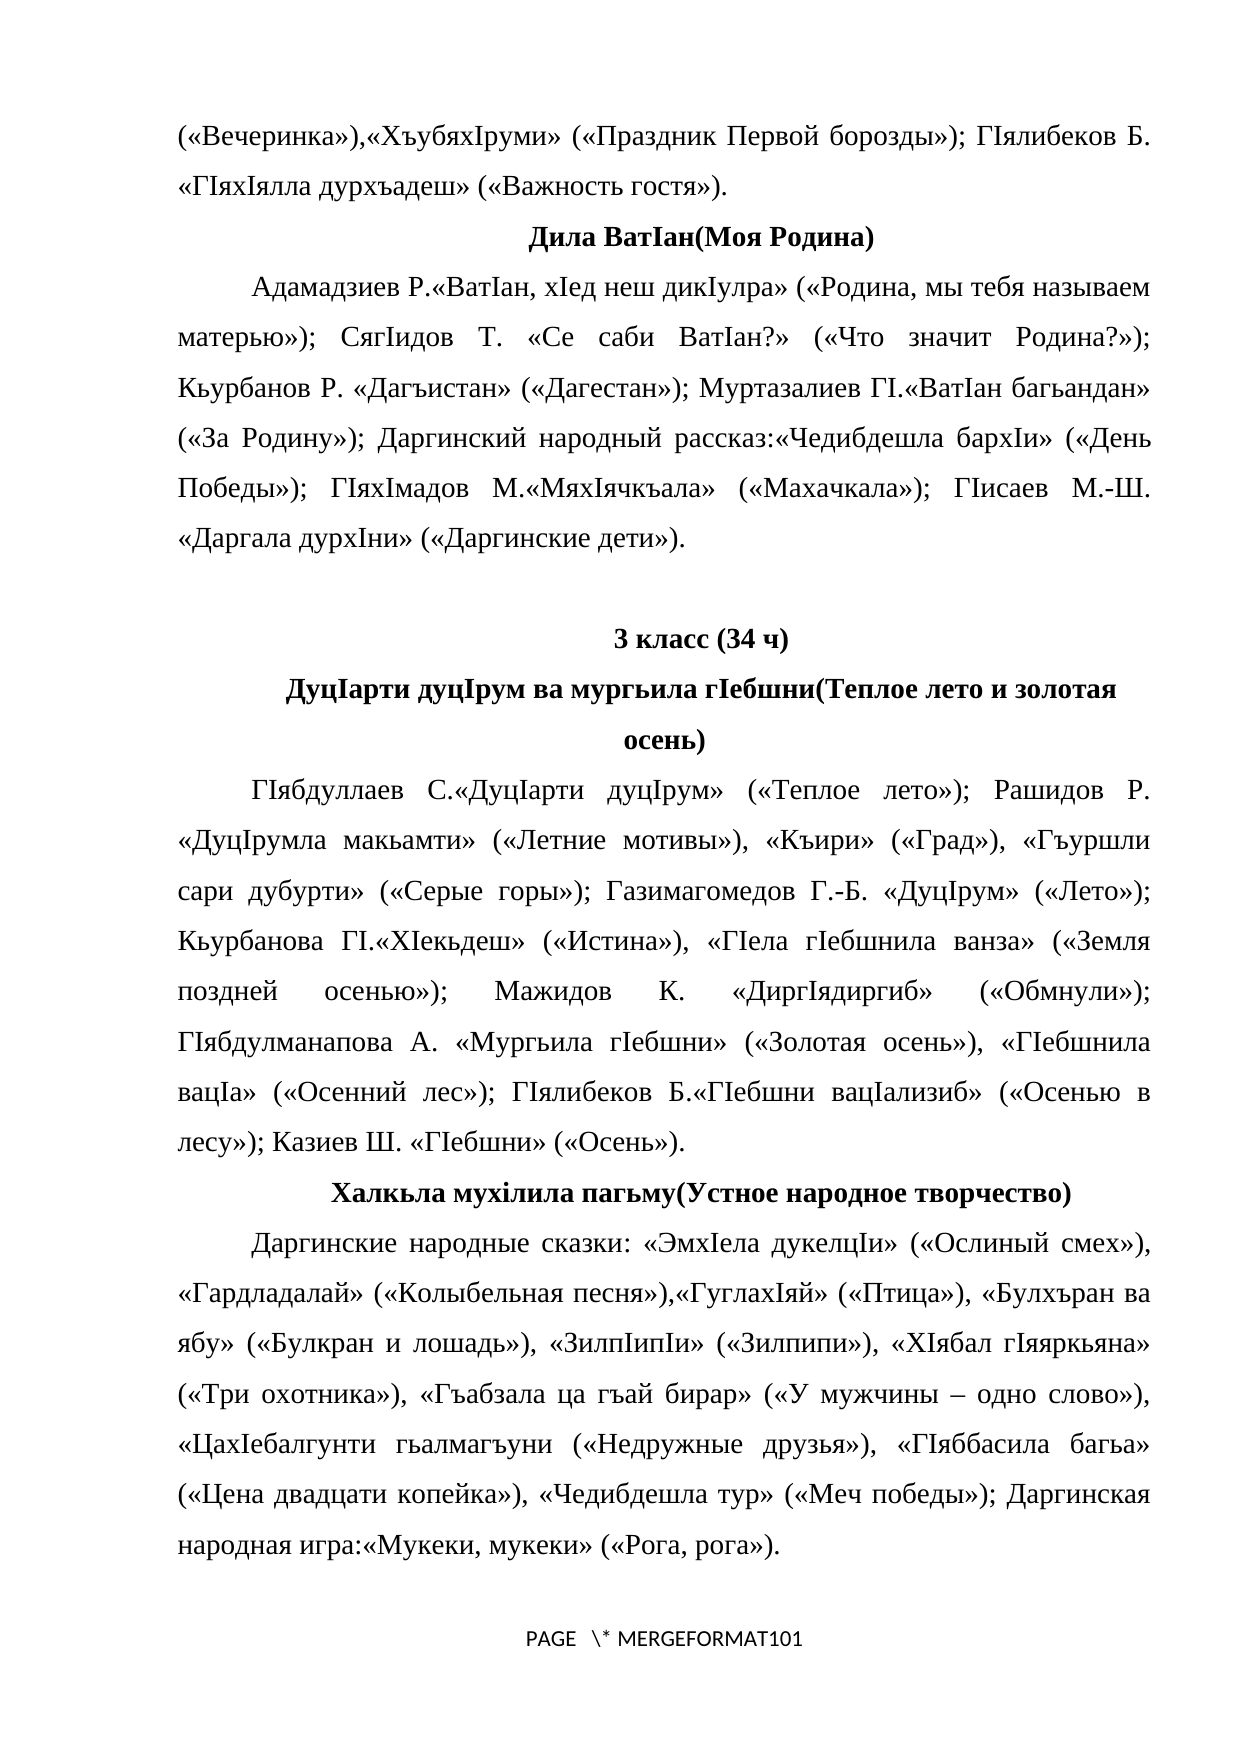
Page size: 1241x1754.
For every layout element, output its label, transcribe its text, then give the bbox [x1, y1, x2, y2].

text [177, 118, 1152, 202]
text 3 класс (34 ч) [177, 621, 1152, 655]
text ДуцIарти дуцIрум ва мургьила гIебшни(Теплое лето и золотая осень) [177, 672, 1152, 755]
text Даргинские народные сказки: «ЭмхIела дукелцIи» («Ослиный смех»), «Гардладалай» («Колыбельная песня»),«ГуглахIяй» («Птица»), «Булхъран ва ябу» («Булкран и лошадь»), «ЗилпIипIи» («Зилпипи»), «ХIябал гIяяркьяна» («Три охотника»), «Гъабзала ца гъай бирар» («У мужчины – одно слово»), «ЦахIебалгунти гьалмагъуни («Недружные друзья»), «ГIяббасила багьа» («Цена двадцати копейка»), «Чедибдешла тур» («Меч победы»); Даргинская народная игра:«Мукеки, мукеки» («Рога, рога»). [177, 1225, 1152, 1560]
text Адамадзиев Р.«ВатIан, хIед неш дикIулра» («Родина, мы тебя называем матерью»); СягIидов Т. «Се саби ВатIан?» («Что значит Родина?»); Кьурбанов Р. «Дагъистан» («Дагестан»); Муртазалиев ГI.«ВатIан багьандан» («За Родину»); Даргинский народный рассказ:«Чедибдешла бархIи» («День Победы»); ГIяхIмадов М.«МяхIячкъала» («Махачкала»); ГIисаев М.-Ш. «Даргала дурхIни» («Даргинские дети»). [177, 269, 1152, 554]
text Халкьла мухiлила пагьму(Устное народное творчество) [177, 1175, 1152, 1208]
text Дила ВатIан(Моя Родина) [177, 219, 1152, 252]
text ГIябдуллаев С.«ДуцIарти дуцIрум» («Теплое лето»); Рашидов Р. «ДуцIрумла макьамти» («Летние мотивы»), «Къири» («Град»), «Гъуршли сари дубурти» («Серые горы»); Газимагомедов Г.-Б. «ДуцIрум» («Лето»); Кьурбанова ГI.«ХIекьдеш» («Истина»), «ГIела гIебшнила ванза» («Земля поздней осенью»); Мажидов К. «ДиргIядиргиб» («Обмнули»); ГIябдулманапова А. «Мургьила гIебшни» («Золотая осень»), «ГIебшнила вацIа» («Осенний лес»); ГIялибеков Б.«ГIебшни вацIализиб» («Осенью в лесу»); Казиев Ш. «ГIебшни» («Осень»). [177, 772, 1152, 1158]
